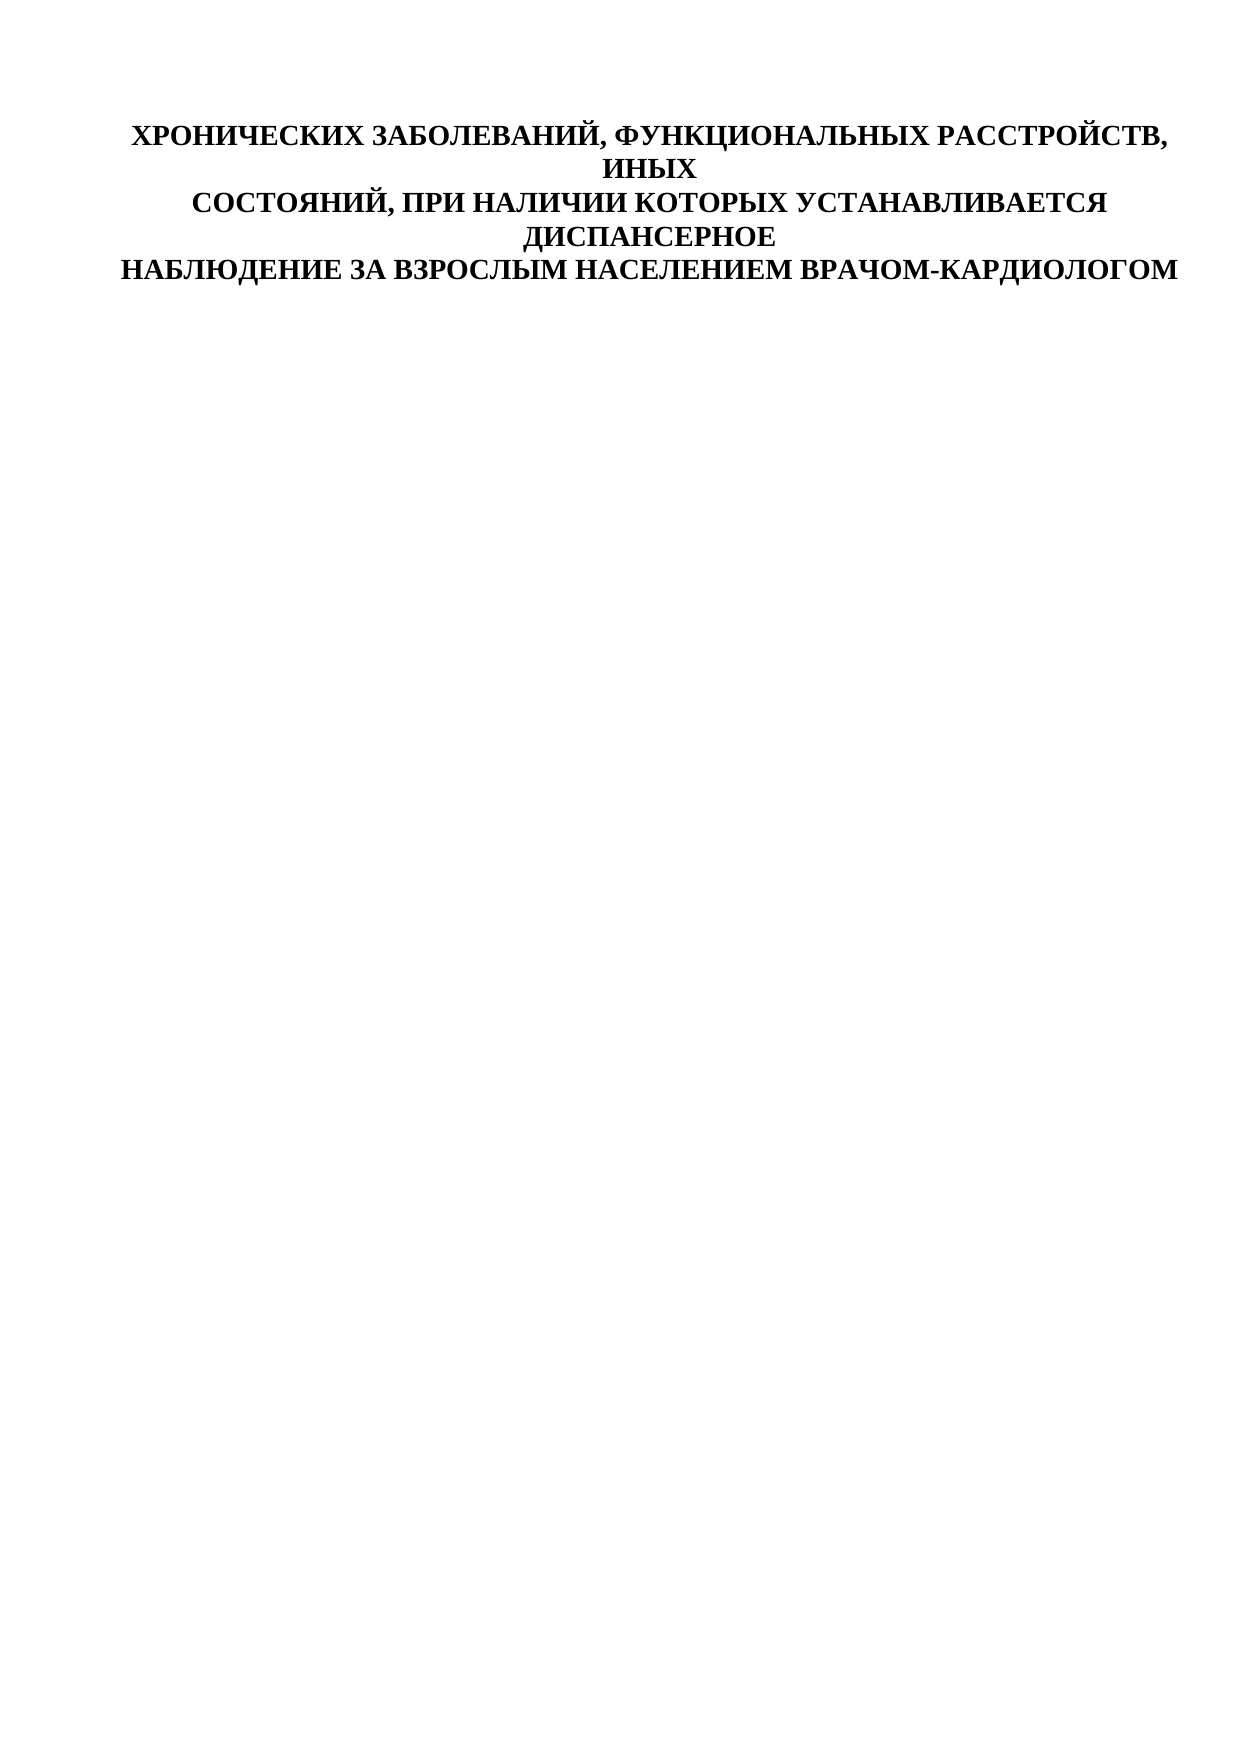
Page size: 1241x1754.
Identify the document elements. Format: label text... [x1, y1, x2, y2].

title НАБЛЮДЕНИЕ ЗА ВЗРОСЛЫМ НАСЕЛЕНИЕМ ВРАЧОМ-КАРДИОЛОГОМ [118, 252, 1181, 286]
title СОСТОЯНИЙ, ПРИ НАЛИЧИИ КОТОРЫХ УСТАНАВЛИВАЕТСЯ ДИСПАНСЕРНОЕ [118, 185, 1181, 252]
title ХРОНИЧЕСКИХ ЗАБОЛЕВАНИЙ, ФУНКЦИОНАЛЬНЫХ РАССТРОЙСТВ, ИНЫХ [118, 118, 1181, 185]
